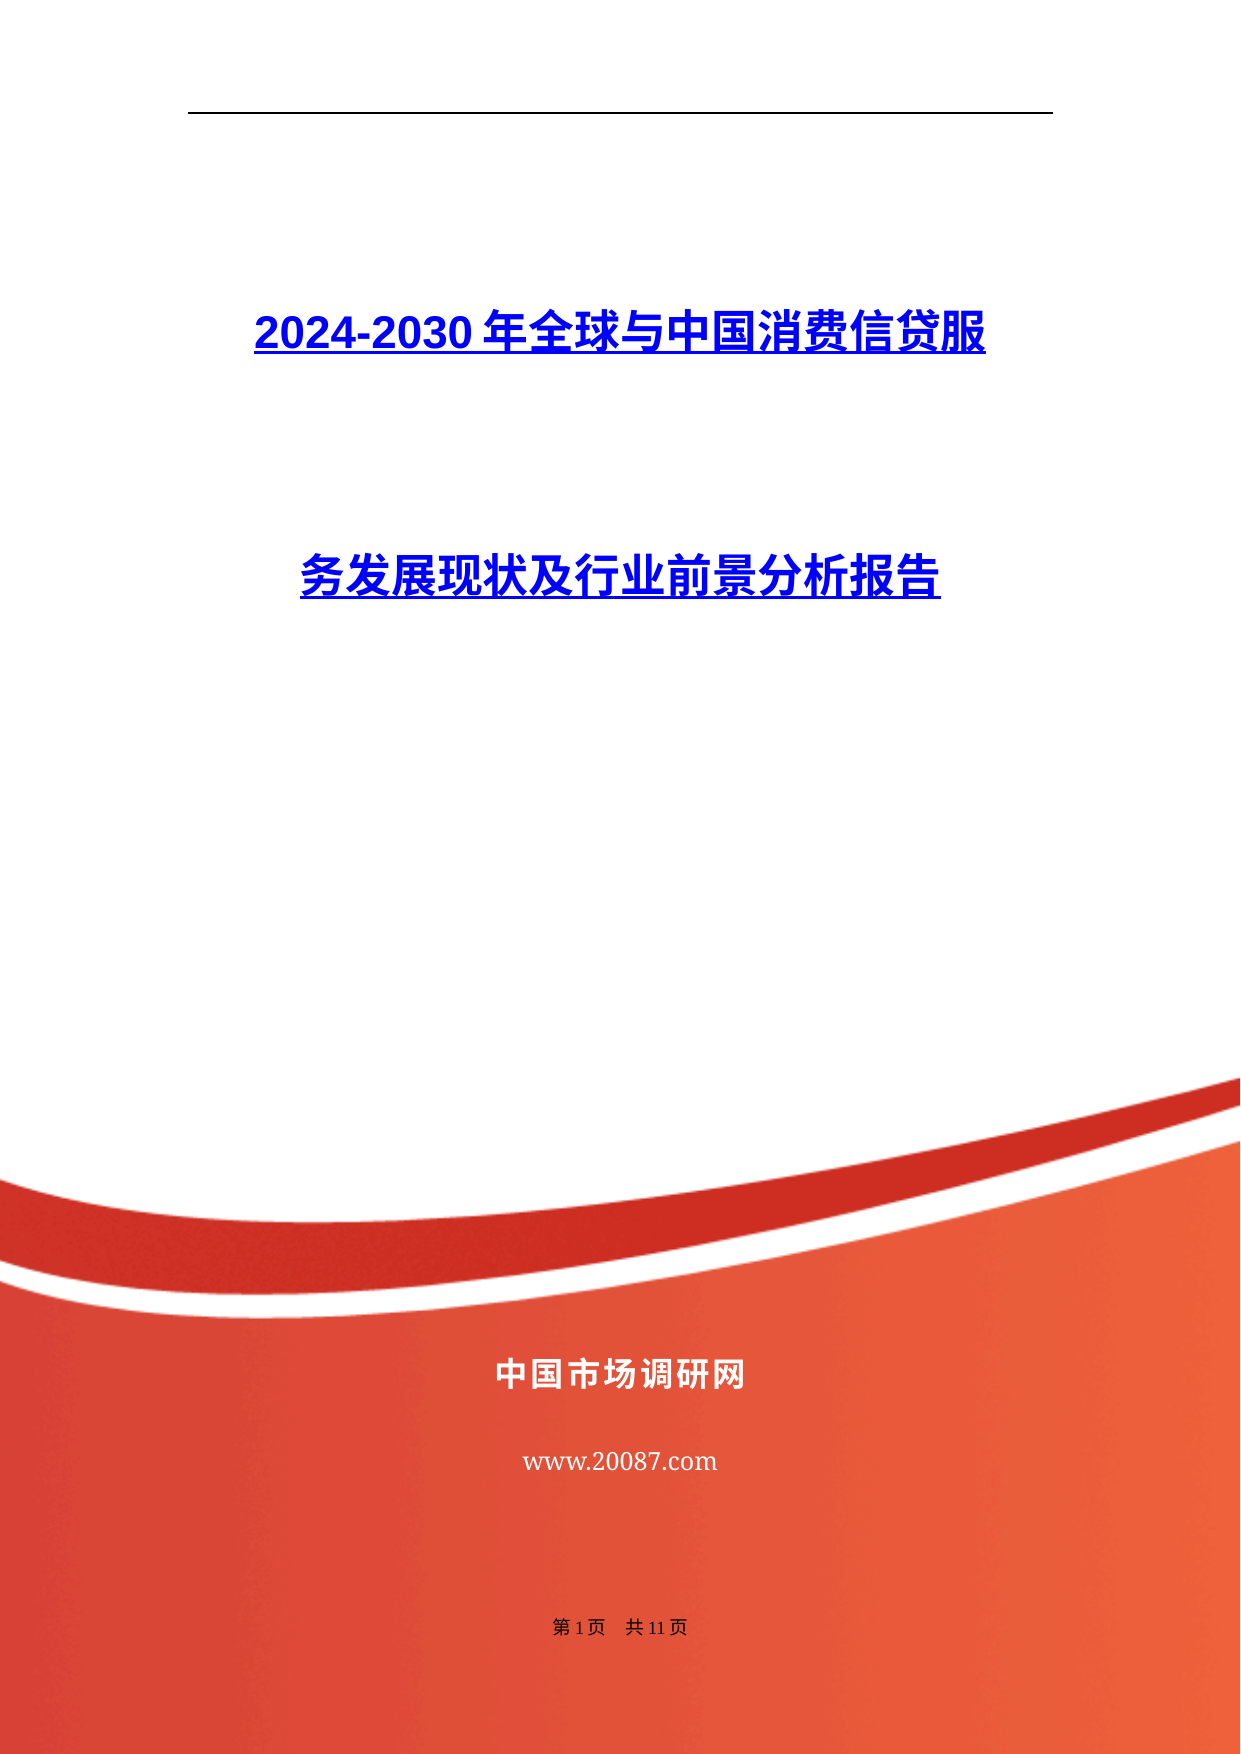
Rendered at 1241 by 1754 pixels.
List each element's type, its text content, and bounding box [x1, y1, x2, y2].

text www.20087.com [187, 1428, 1053, 1493]
picture [0, 1006, 1241, 1754]
subtitle 中国市场调研网 [187, 1339, 1053, 1404]
table_header 2024-2030年全球与中国消费信贷服务发展现状及行业前景分析报告 [188, 207, 1053, 773]
